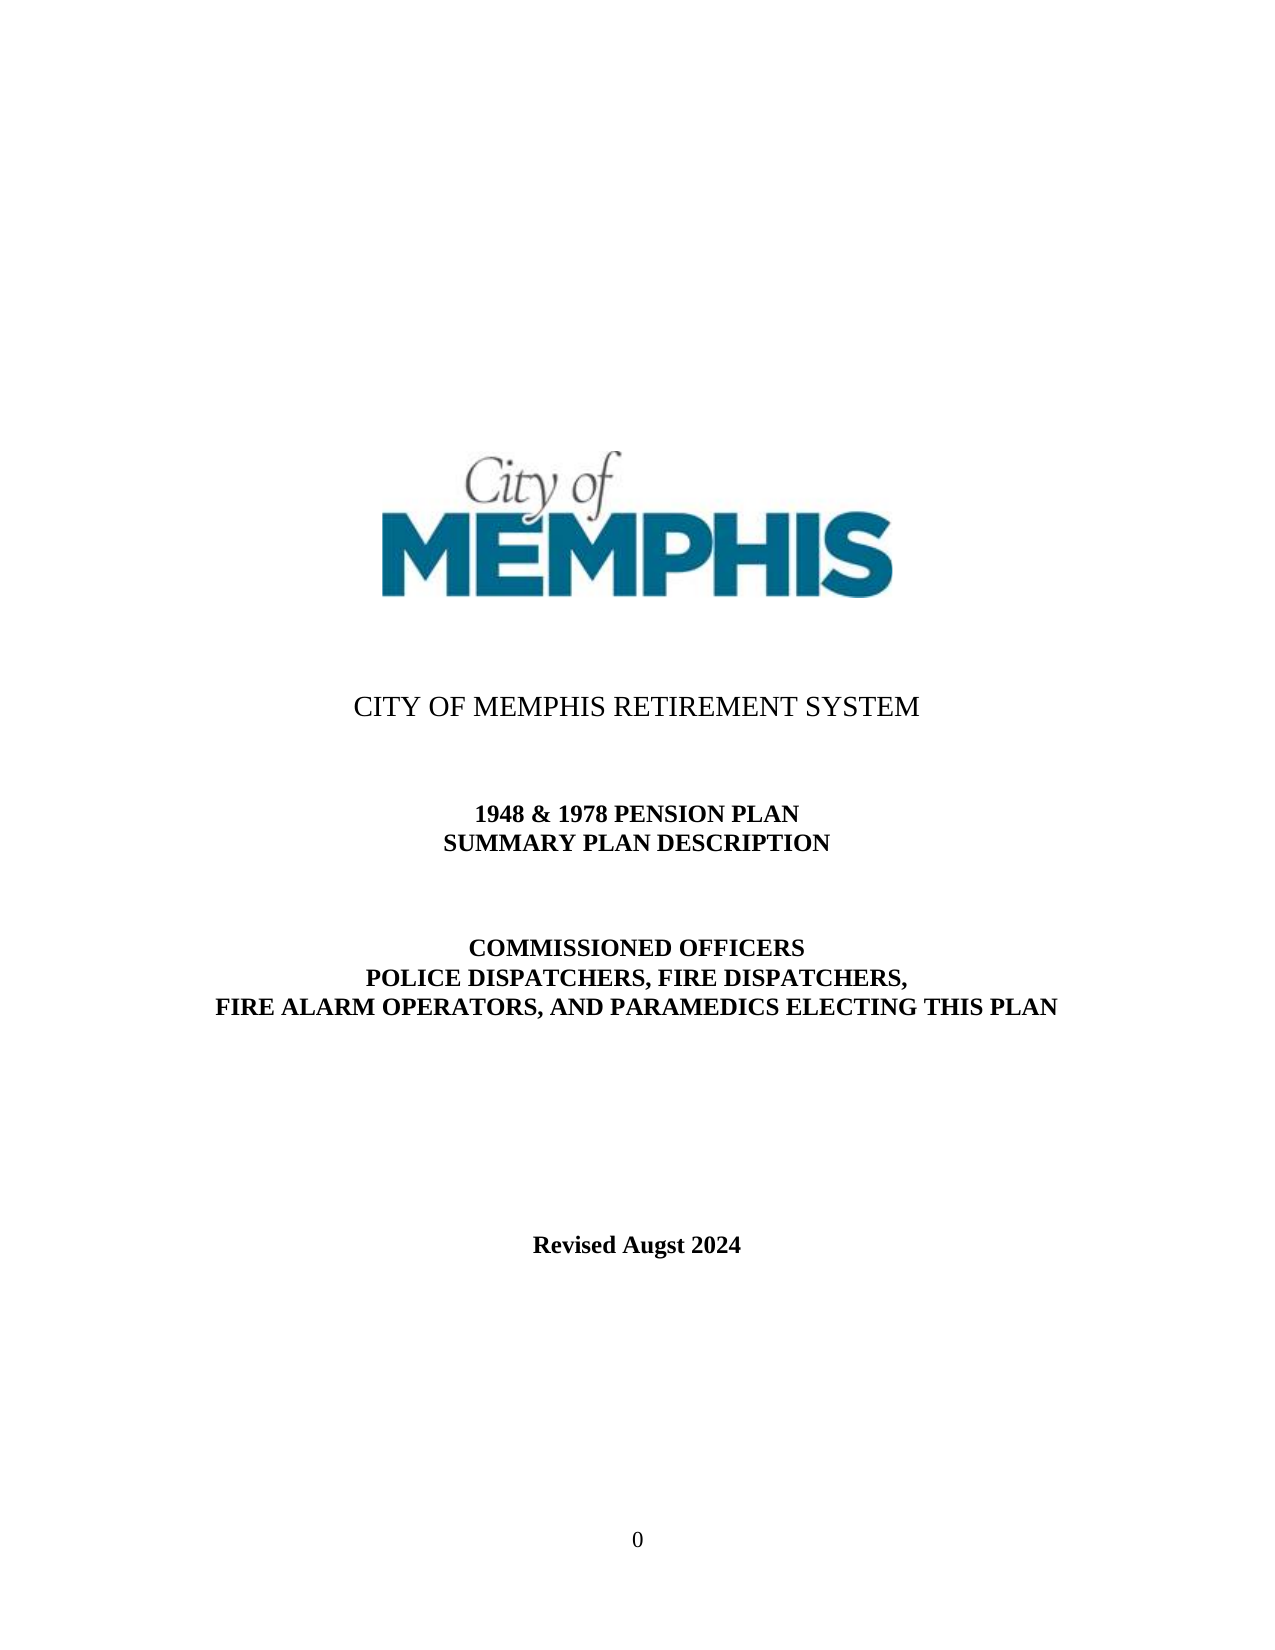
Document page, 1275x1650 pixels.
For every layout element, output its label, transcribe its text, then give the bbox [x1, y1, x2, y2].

text Revised Augst 2024 [148, 1230, 1125, 1259]
text COMMISSIONED OFFICERS [148, 933, 1125, 962]
picture [382, 451, 893, 598]
text CITY OF MEMPHIS RETIREMENT SYSTEM [148, 689, 1125, 723]
text 1948 & 1978 PENSION PLAN [148, 799, 1125, 828]
text FIRE ALARM OPERATORS, AND PARAMEDICS ELECTING THIS PLAN [148, 992, 1125, 1021]
text SUMMARY PLAN DESCRIPTION [148, 828, 1125, 857]
text POLICE DISPATCHERS, FIRE DISPATCHERS, [148, 963, 1125, 991]
